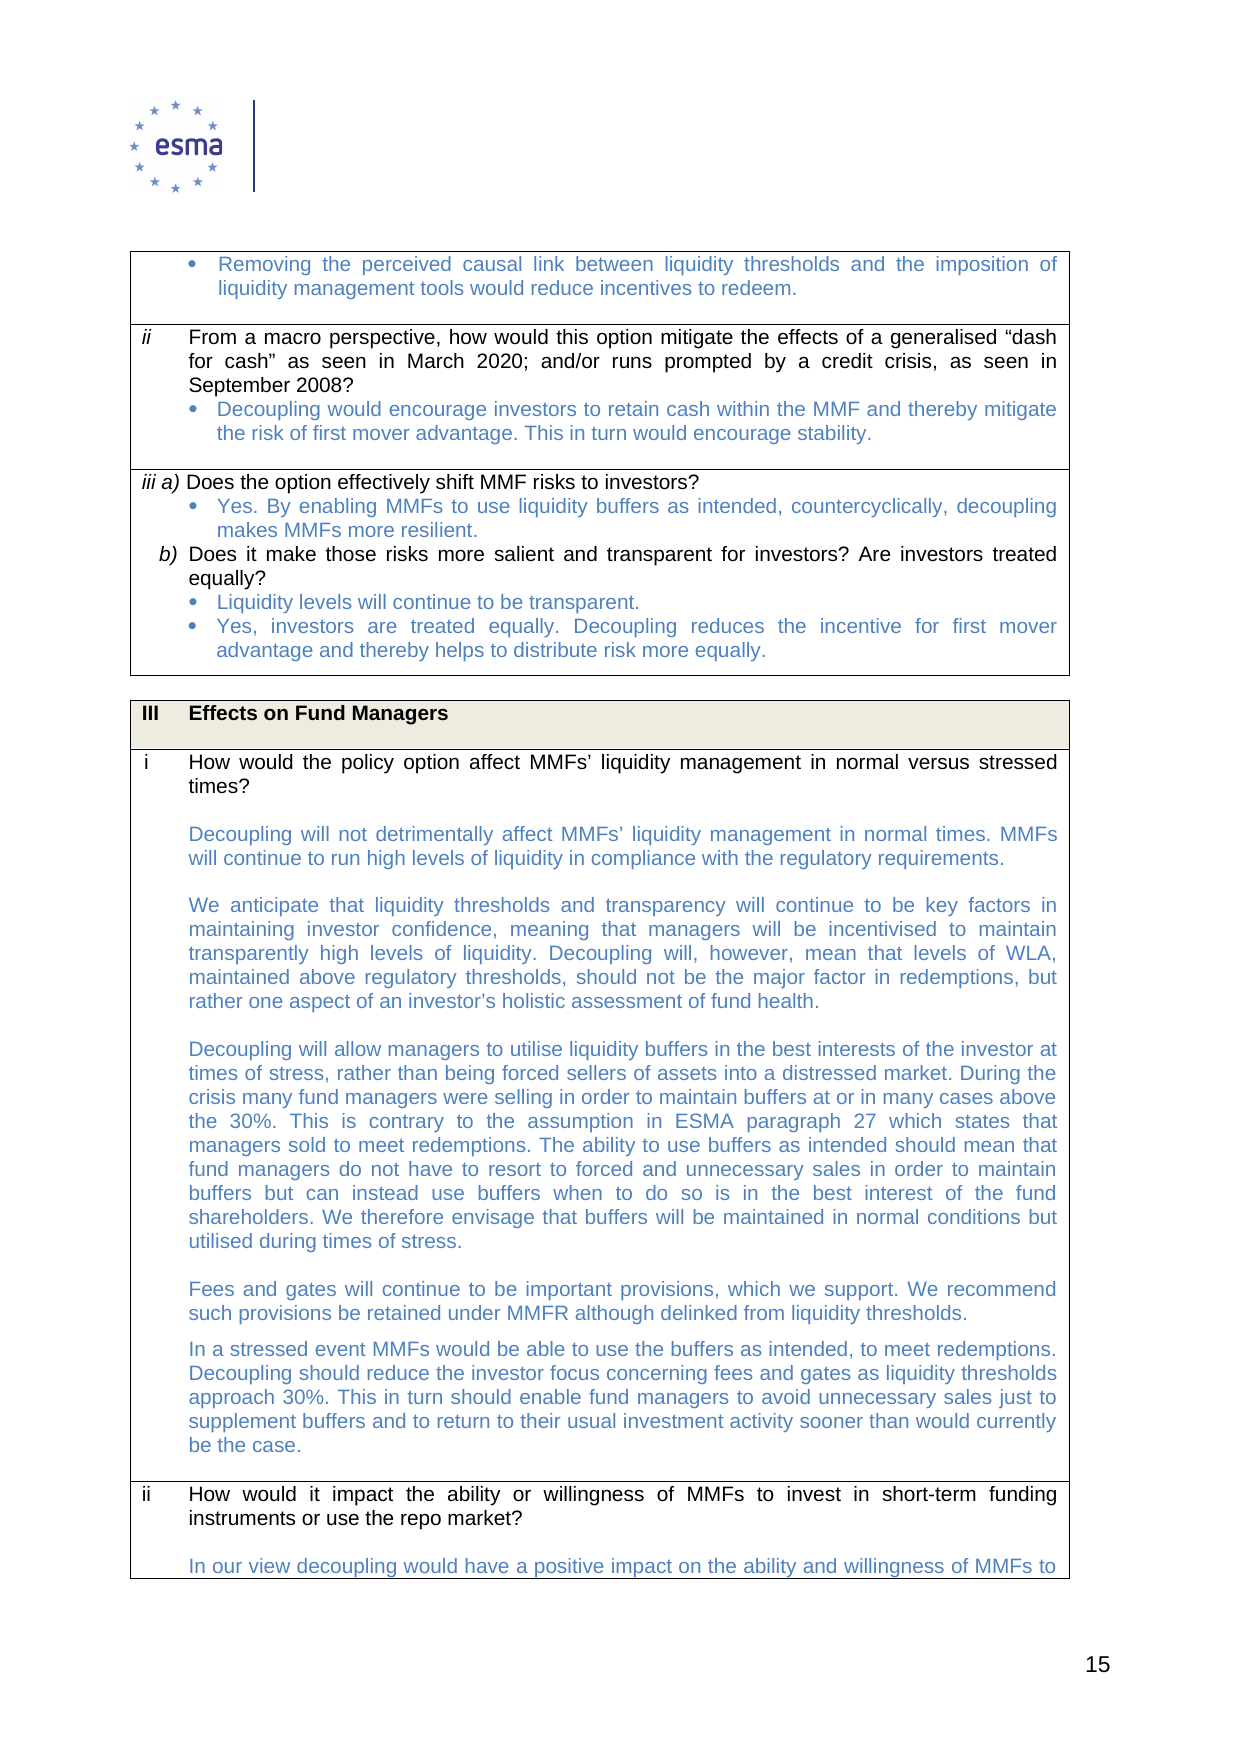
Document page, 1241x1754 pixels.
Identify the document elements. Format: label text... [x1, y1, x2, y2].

picture [129, 100, 223, 193]
table_cell iii a) Does the option effectively shift MMF risks to investors? Yes. By enabling MMFs to use liquidity buffers as intended, countercyclically, decoupling makes MMFs more resilient. b) Does it make those risks more salient and transparent for investors? Are investors treated equally? Liquidity levels will continue to be transparent. Yes, investors are treated equally. Decoupling reduces the incentive for first mover advantage and thereby helps to distribute risk more equally. [131, 470, 1069, 674]
table_header III Effects on Fund Managers [131, 701, 1069, 748]
table_cell ii From a macro perspective, how would this option mitigate the effects of a generalised “dash for cash” as seen in March 2020; and/or runs prompted by a credit crisis, as seen in September 2008? Decoupling would encourage investors to retain cash within the MMF and thereby mitigate the risk of first mover advantage. This in turn would encourage stability. [131, 325, 1069, 469]
table_cell i How would the policy option affect MMFs’ liquidity management in normal versus stressed times? Decoupling will not detrimentally affect MMFs’ liquidity management in normal times. MMFs will continue to run high levels of liquidity in compliance with the regulatory requirements. We anticipate that liquidity thresholds and transparency will continue to be key factors in maintaining investor confidence, meaning that managers will be incentivised to maintain transparently high levels of liquidity. Decoupling will, however, mean that levels of WLA, maintained above regulatory thresholds, should not be the major factor in redemptions, but rather one aspect of an investor’s holistic assessment of fund health. Decoupling will allow managers to utilise liquidity buffers in the best interests of the investor at times of stress, rather than being forced sellers of assets into a distressed market. During the crisis many fund managers were selling in order to maintain buffers at or in many cases above the 30%. This is contrary to the assumption in ESMA paragraph 27 which states that managers sold to meet redemptions. The ability to use buffers as intended should mean that fund managers do not have to resort to forced and unnecessary sales in order to maintain buffers but can instead use buffers when to do so is in the best interest of the fund shareholders. We therefore envisage that buffers will be maintained in normal conditions but utilised during times of stress. Fees and gates will continue to be important provisions, which we support. We recommend such provisions be retained under MMFR although delinked from liquidity thresholds. In a stressed event MMFs would be able to use the buffers as intended, to meet redemptions. Decoupling should reduce the investor focus concerning fees and gates as liquidity thresholds approach 30%. This in turn should enable fund managers to avoid unnecessary sales just to supplement buffers and to return to their usual investment activity sooner than would currently be the case. [131, 750, 1069, 1481]
